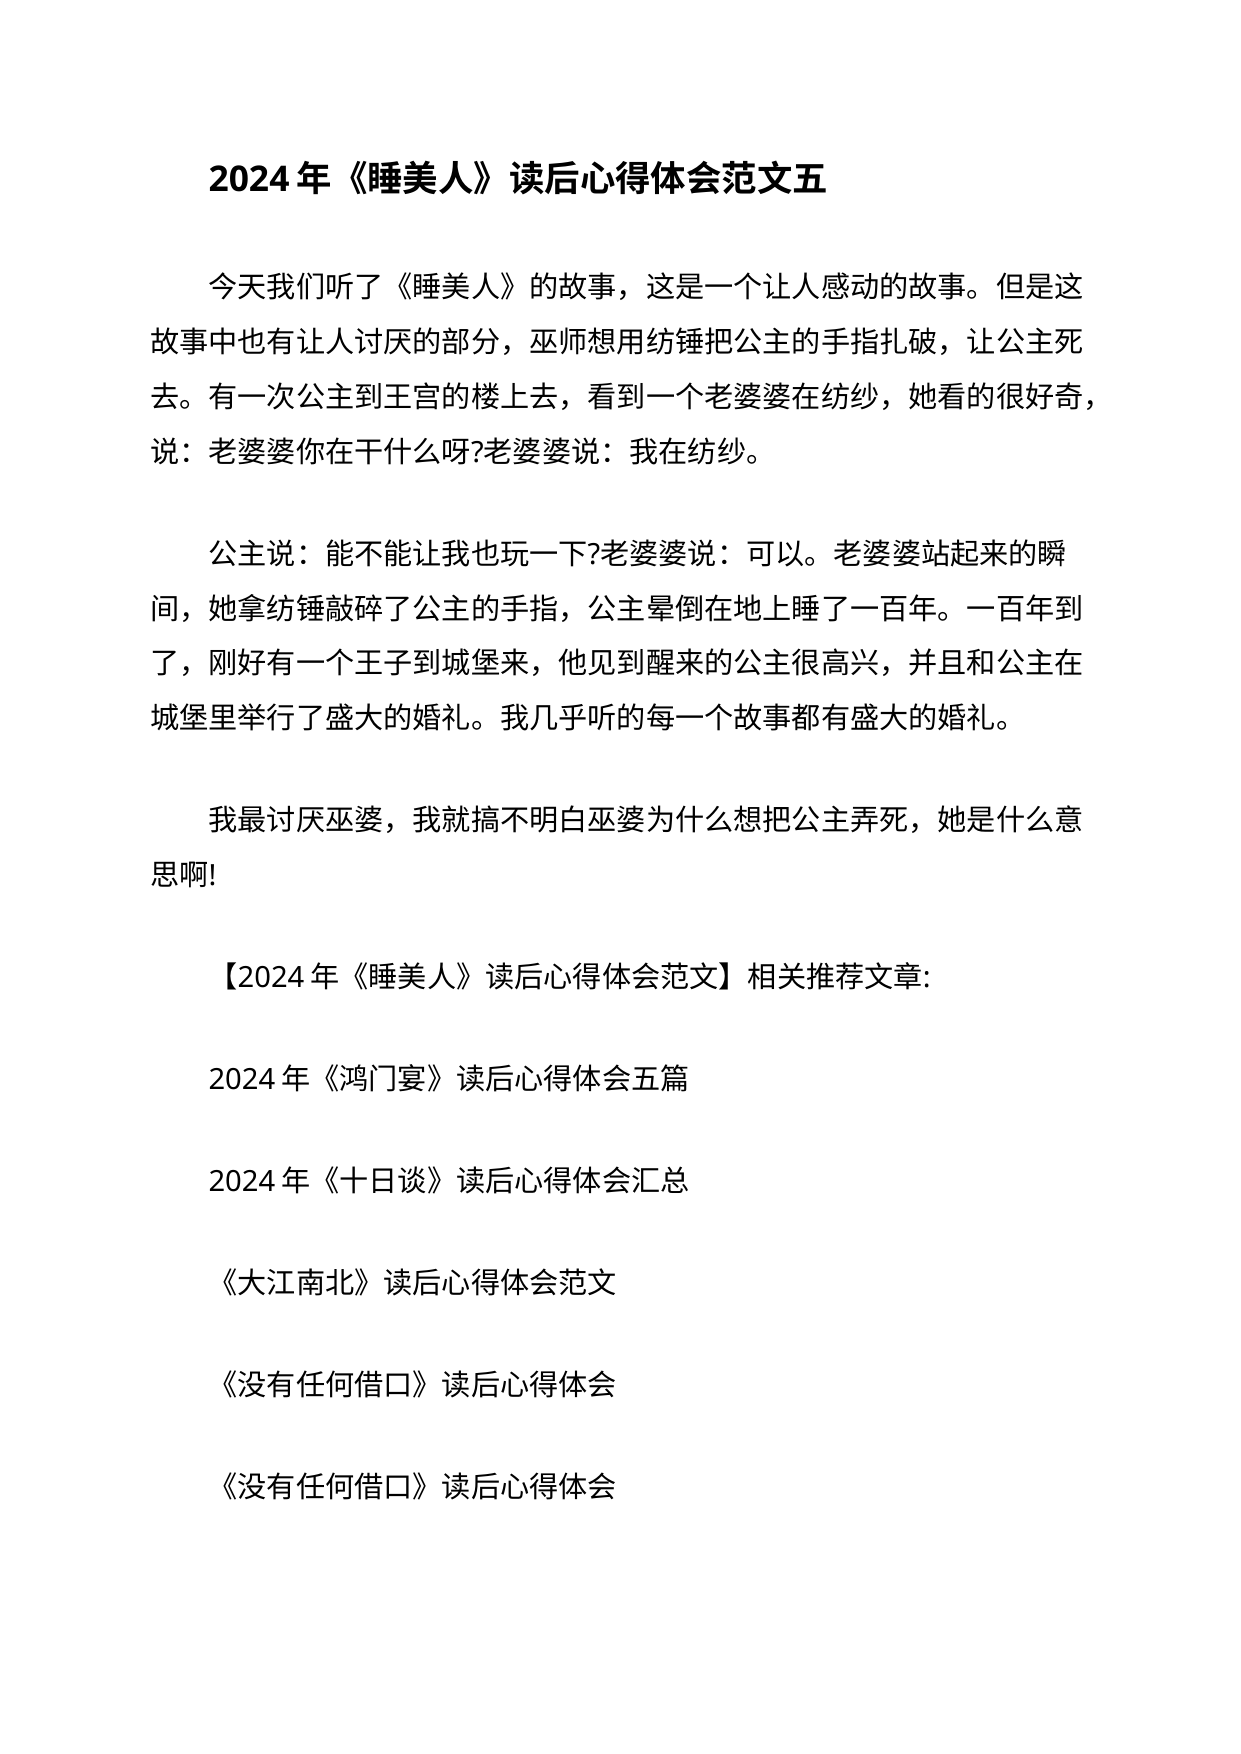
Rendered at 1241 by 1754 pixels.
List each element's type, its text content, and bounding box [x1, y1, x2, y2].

text 《没有任何借口》读后心得体会 [150, 1361, 1090, 1404]
text 2024年《睡美人》读后心得体会范文五 [150, 150, 1090, 201]
text 2024年《十日谈》读后心得体会汇总 [150, 1158, 1090, 1200]
text 《没有任何借口》读后心得体会 [150, 1463, 1090, 1505]
text 2024年《鸿门宴》读后心得体会五篇 [150, 1056, 1090, 1098]
text 我最讨厌巫婆，我就搞不明白巫婆为什么想把公主弄死，她是什么意思啊! [150, 797, 1090, 894]
text 【2024年《睡美人》读后心得体会范文】相关推荐文章: [150, 954, 1090, 996]
text 公主说：能不能让我也玩一下?老婆婆说：可以。老婆婆站起来的瞬间，她拿纺锤敲碎了公主的手指，公主晕倒在地上睡了一百年。一百年到了，刚好有一个王子到城堡来，他见到醒来的公主很高兴，并且和公主在城堡里举行了盛大的婚礼。我几乎听的每一个故事都有盛大的婚礼。 [150, 530, 1090, 737]
text 《大江南北》读后心得体会范文 [150, 1259, 1090, 1302]
text 今天我们听了《睡美人》的故事，这是一个让人感动的故事。但是这故事中也有让人讨厌的部分，巫师想用纺锤把公主的手指扎破，让公主死去。有一次公主到王宫的楼上去，看到一个老婆婆在纺纱，她看的很好奇，说：老婆婆你在干什么呀?老婆婆说：我在纺纱。 [150, 263, 1090, 471]
